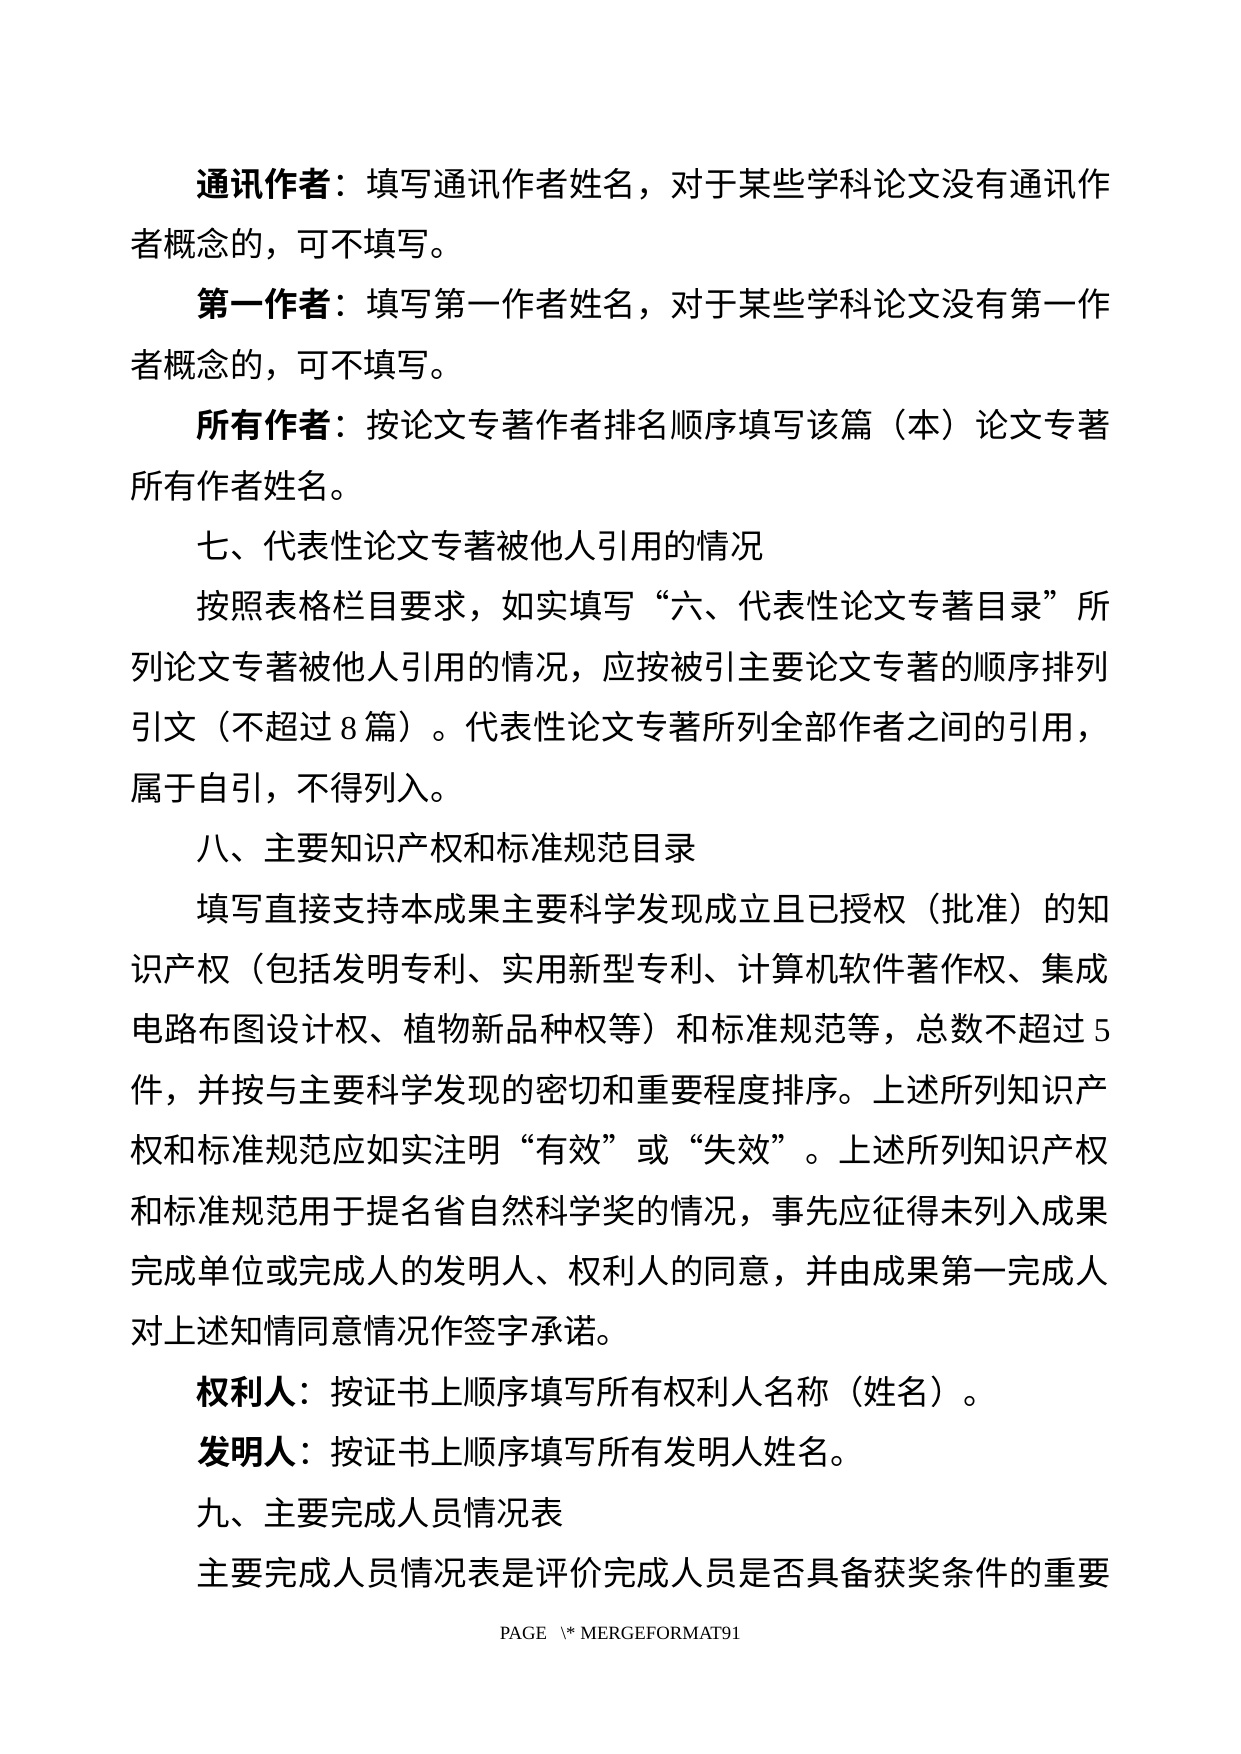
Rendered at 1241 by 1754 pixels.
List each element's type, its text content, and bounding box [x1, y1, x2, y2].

text 第一作者：填写第一作者姓名，对于某些学科论文没有第一作者概念的，可不填写。 [130, 268, 1110, 389]
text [130, 1537, 1110, 1598]
text 填写直接支持本成果主要科学发现成立且已授权（批准）的知识产权（包括发明专利、实用新型专利、计算机软件著作权、集成电路布图设计权、植物新品种权等）和标准规范等，总数不超过5件，并按与主要科学发现的密切和重要程度排序。上述所列知识产权和标准规范应如实注明“有效”或“失效”。上述所列知识产权和标准规范用于提名省自然科学奖的情况，事先应征得未列入成果完成单位或完成人的发明人、权利人的同意，并由成果第一完成人对上述知情同意情况作签字承诺。 [130, 873, 1110, 1356]
text 所有作者：按论文专著作者排名顺序填写该篇（本）论文专著所有作者姓名。 [130, 389, 1110, 510]
text 发明人：按证书上顺序填写所有发明人姓名。 [130, 1416, 1110, 1477]
text 七、代表性论文专著被他人引用的情况 [130, 510, 1110, 571]
text 权利人：按证书上顺序填写所有权利人名称（姓名）。 [130, 1356, 1110, 1416]
text 通讯作者：填写通讯作者姓名，对于某些学科论文没有通讯作者概念的，可不填写。 [130, 148, 1110, 268]
text 八、主要知识产权和标准规范目录 [130, 812, 1110, 873]
text 按照表格栏目要求，如实填写“六、代表性论文专著目录”所列论文专著被他人引用的情况，应按被引主要论文专著的顺序排列引文（不超过8篇）。代表性论文专著所列全部作者之间的引用，属于自引，不得列入。 [130, 571, 1110, 812]
text 九、主要完成人员情况表 [130, 1477, 1110, 1537]
